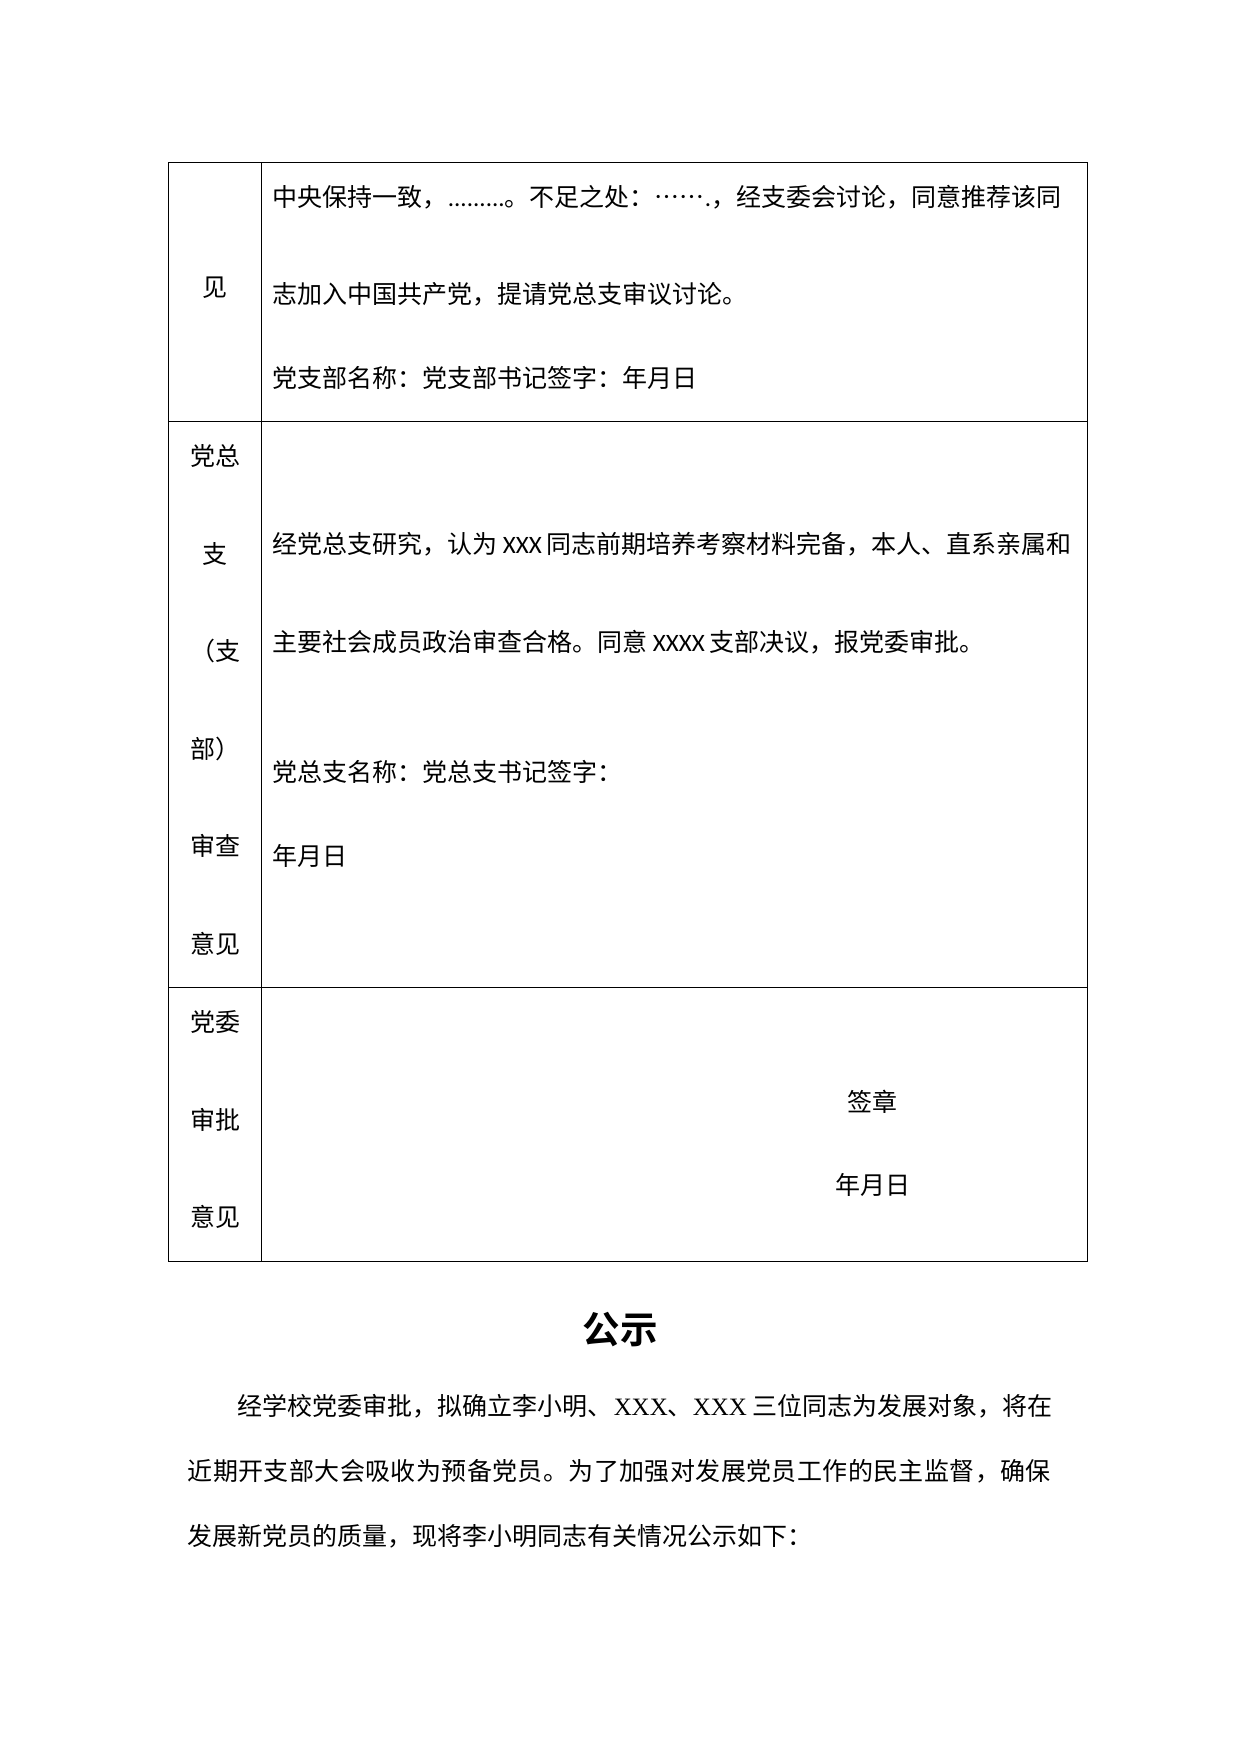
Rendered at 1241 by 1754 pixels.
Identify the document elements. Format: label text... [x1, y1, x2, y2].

table_cell 党总支（支部）审查意见 [169, 422, 261, 987]
table_cell 经党总支研究，认为XXX同志前期培养考察材料完备，本人、直系亲属和主要社会成员政治审查合格。同意XXXX支部决议，报党委审批。 党总支名称：党总支书记签字： 年月日 [262, 422, 1087, 987]
text 公示 [187, 1294, 1053, 1359]
table_cell 支委会意见 [169, 163, 261, 421]
table_cell 签章 年月日 [262, 988, 1087, 1261]
text 经学校党委审批，拟确立李小明、XXX、XXX三位同志为发展对象，将在近期开支部大会吸收为预备党员。为了加强对发展党员工作的民主监督，确保发展新党员的质量，现将李小明同志有关情况公示如下： [187, 1372, 1053, 1567]
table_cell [262, 163, 1087, 421]
table_cell 党委审批意见 [169, 988, 261, 1261]
